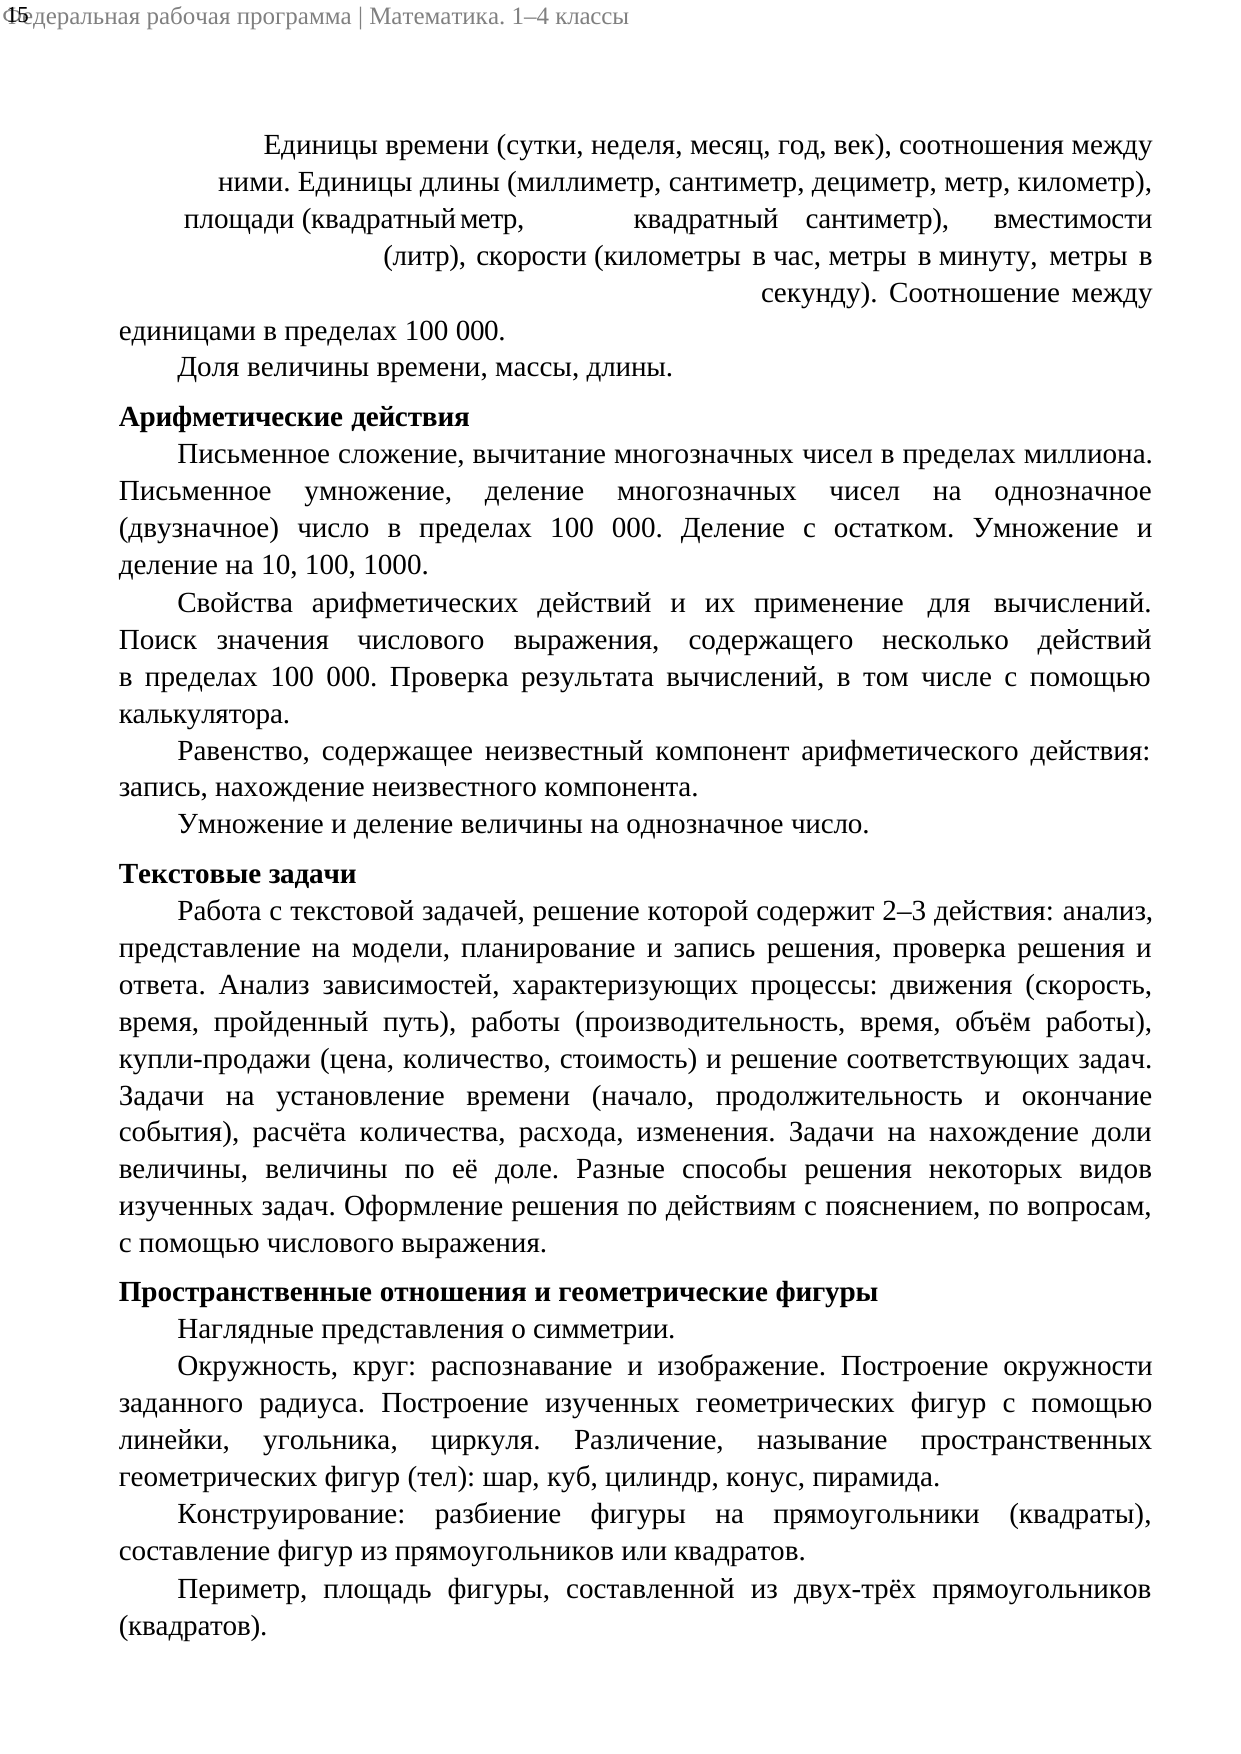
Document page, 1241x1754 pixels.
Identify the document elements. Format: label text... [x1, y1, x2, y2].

text Наглядные представления о симметрии. [177, 1311, 1165, 1344]
subtitle Пространственные отношения и геометрические фигуры [118, 1274, 1165, 1307]
subtitle Арифметические действия [118, 399, 1165, 433]
text Работа с текстовой задачей, решение которой содержит 2–3 действия: анализ, представление на модели, планирование и запись решения, проверка решения и ответа. Анализ зависимостей, характеризующих процессы: движения (скорость, время, пройденный путь), работы (производительность, время, объём работы), купли-продажи (цена, количество, стоимость) и решение соответствующих задач. Задачи на установление времени (начало, продолжительность и окончание события), расчёта количества, расхода, изменения. Задачи на нахождение доли величины, величины по её доле. Разные способы решения некоторых видов изученных задач. Оформление решения по действиям с пояснением, по вопросам, с помощью числового выражения. [118, 893, 1153, 1259]
text Письменное сложение, вычитание многозначных чисел в пределах миллиона. Письменное умножение, деление многозначных чисел на однозначное (двузначное) число в пределах 100 000. Деление с остатком. Умножение и деление на 10, 100, 1000. [118, 437, 1153, 581]
text Единицы времени (сутки, неделя, месяц, год, век), соотношения между ними. Единицы длины (миллиметр, сантиметр, дециметр, метр, километр), площади (квадратный метр, квадратный сантиметр), вместимости (литр), скорости (километры в час, метры в минуту, метры в секунду). Соотношение между [120, 127, 1152, 308]
text Равенство, содержащее неизвестный компонент арифметического действия: запись, нахождение неизвестного компонента. [118, 733, 1151, 803]
text единицами в пределах 100 000. [118, 313, 1165, 346]
text Периметр, площадь фигуры, составленной из двух-трёх прямоугольников (квадратов). [118, 1571, 1152, 1641]
text Конструирование: разбиение фигуры на прямоугольники (квадраты), составление фигур из прямоугольников или квадратов. [118, 1496, 1152, 1567]
text Умножение и деление величины на однозначное число. [177, 806, 1165, 840]
subtitle Текстовые задачи [118, 856, 1165, 890]
text Доля величины времени, массы, длины. [177, 349, 1165, 383]
text Свойства арифметических действий и их применение для вычислений. Поиск значения числового выражения, содержащего несколько действий в пределах 100 000. Проверка результата вычислений, в том числе с помощью калькулятора. [118, 585, 1152, 729]
text Окружность, круг: распознавание и изображение. Построение окружности заданного радиуса. Построение изученных геометрических фигур с помощью линейки, угольника, циркуля. Различение, называние пространственных геометрических фигур (тел): шар, куб, цилиндр, конус, пирамида. [118, 1348, 1153, 1492]
